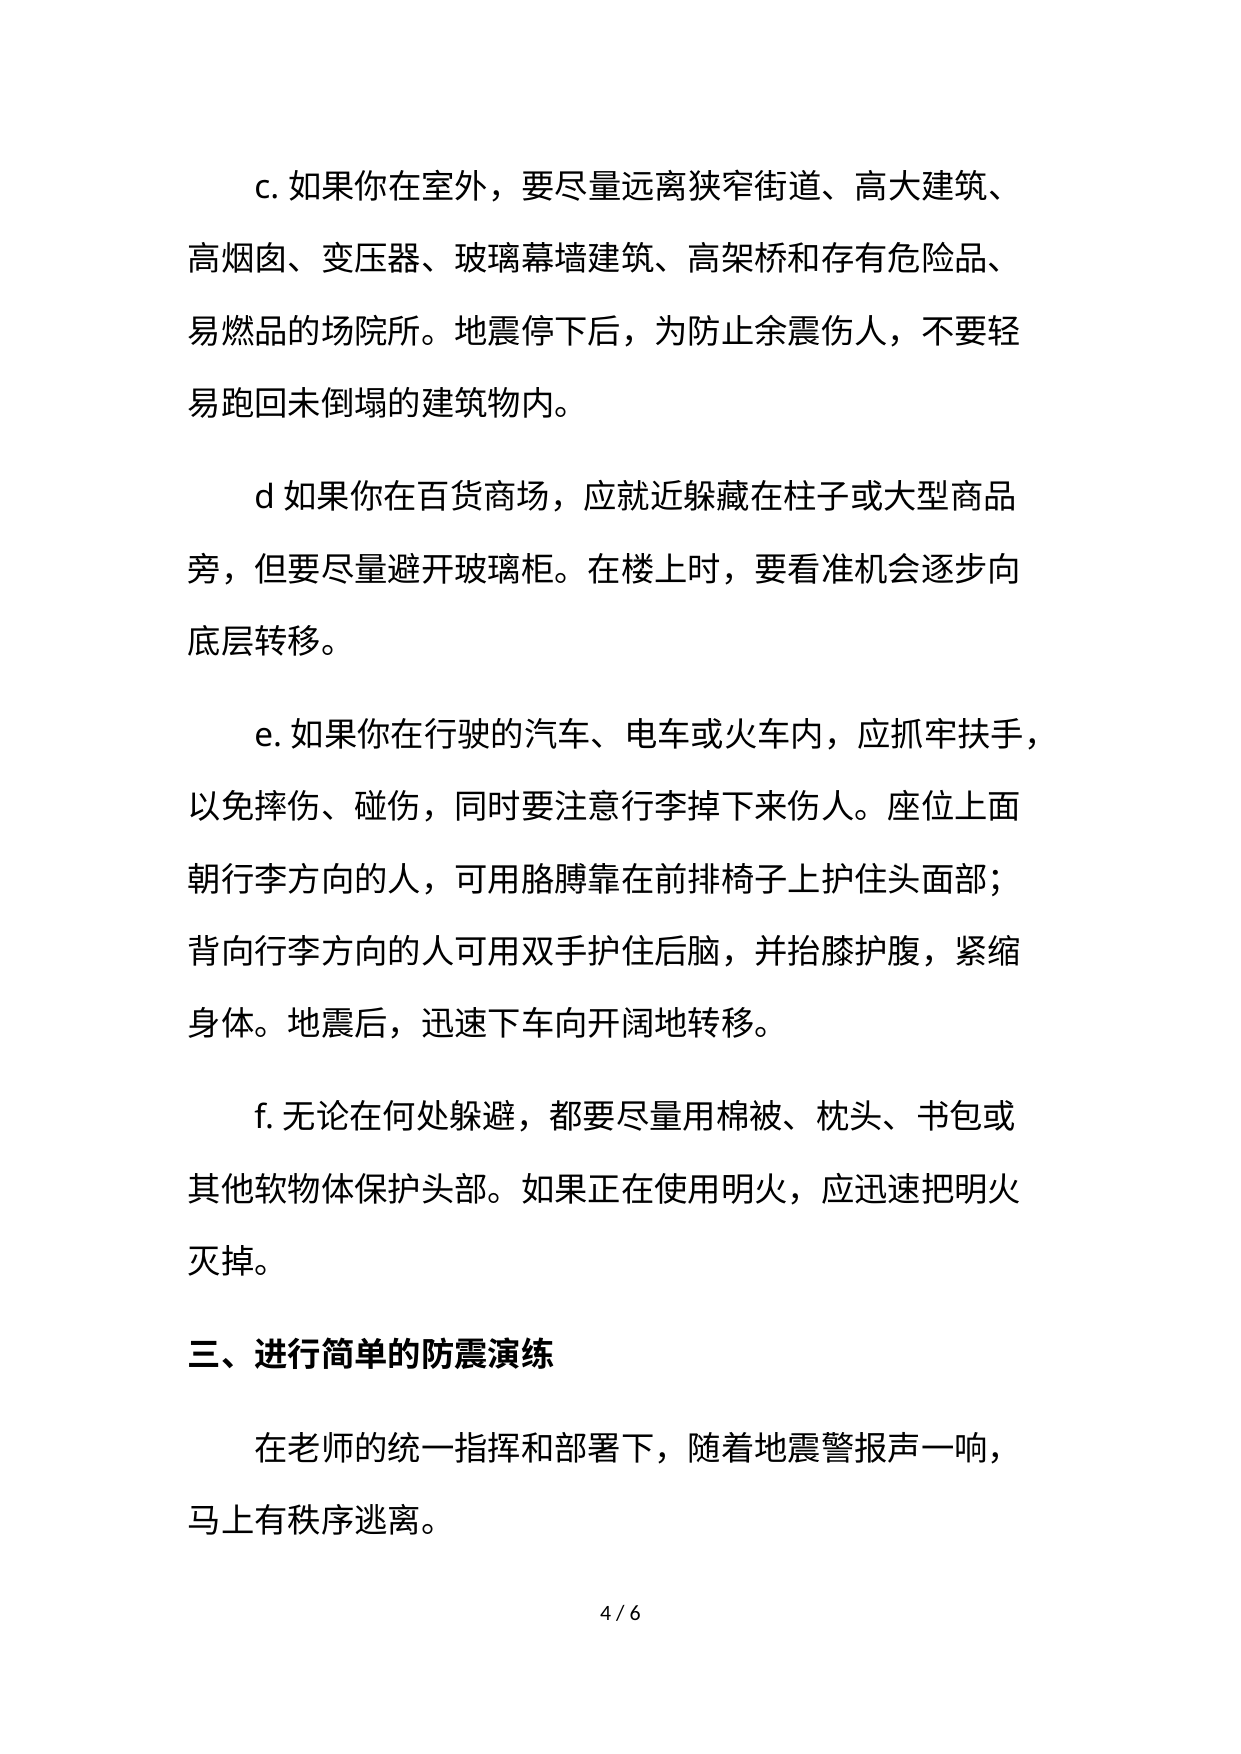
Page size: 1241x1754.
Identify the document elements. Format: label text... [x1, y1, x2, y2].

text e. 如果你在行驶的汽车、电车或火车内，应抓牢扶手，以免摔伤、碰伤，同时要注意行李掉下来伤人。座位上面朝行李方向的人，可用胳膊靠在前排椅子上护住头面部；背向行李方向的人可用双手护住后脑，并抬膝护腹，紧缩身体。地震后，迅速下车向开阔地转移。 [187, 708, 1031, 1045]
text c. 如果你在室外，要尽量远离狭窄街道、高大建筑、高烟囱、变压器、玻璃幕墙建筑、高架桥和存有危险品、易燃品的场院所。地震停下后，为防止余震伤人，不要轻易跑回未倒塌的建筑物内。 [187, 160, 1031, 425]
text 在老师的统一指挥和部署下，随着地震警报声一响，马上有秩序逃离。 [187, 1421, 1031, 1542]
text f. 无论在何处躲避，都要尽量用棉被、枕头、书包或其他软物体保护头部。如果正在使用明火，应迅速把明火灭掉。 [187, 1090, 1031, 1283]
text d 如果你在百货商场，应就近躲藏在柱子或大型商品旁，但要尽量避开玻璃柜。在楼上时，要看准机会逐步向底层转移。 [187, 470, 1031, 663]
text 三、进行简单的防震演练 [187, 1328, 1031, 1376]
